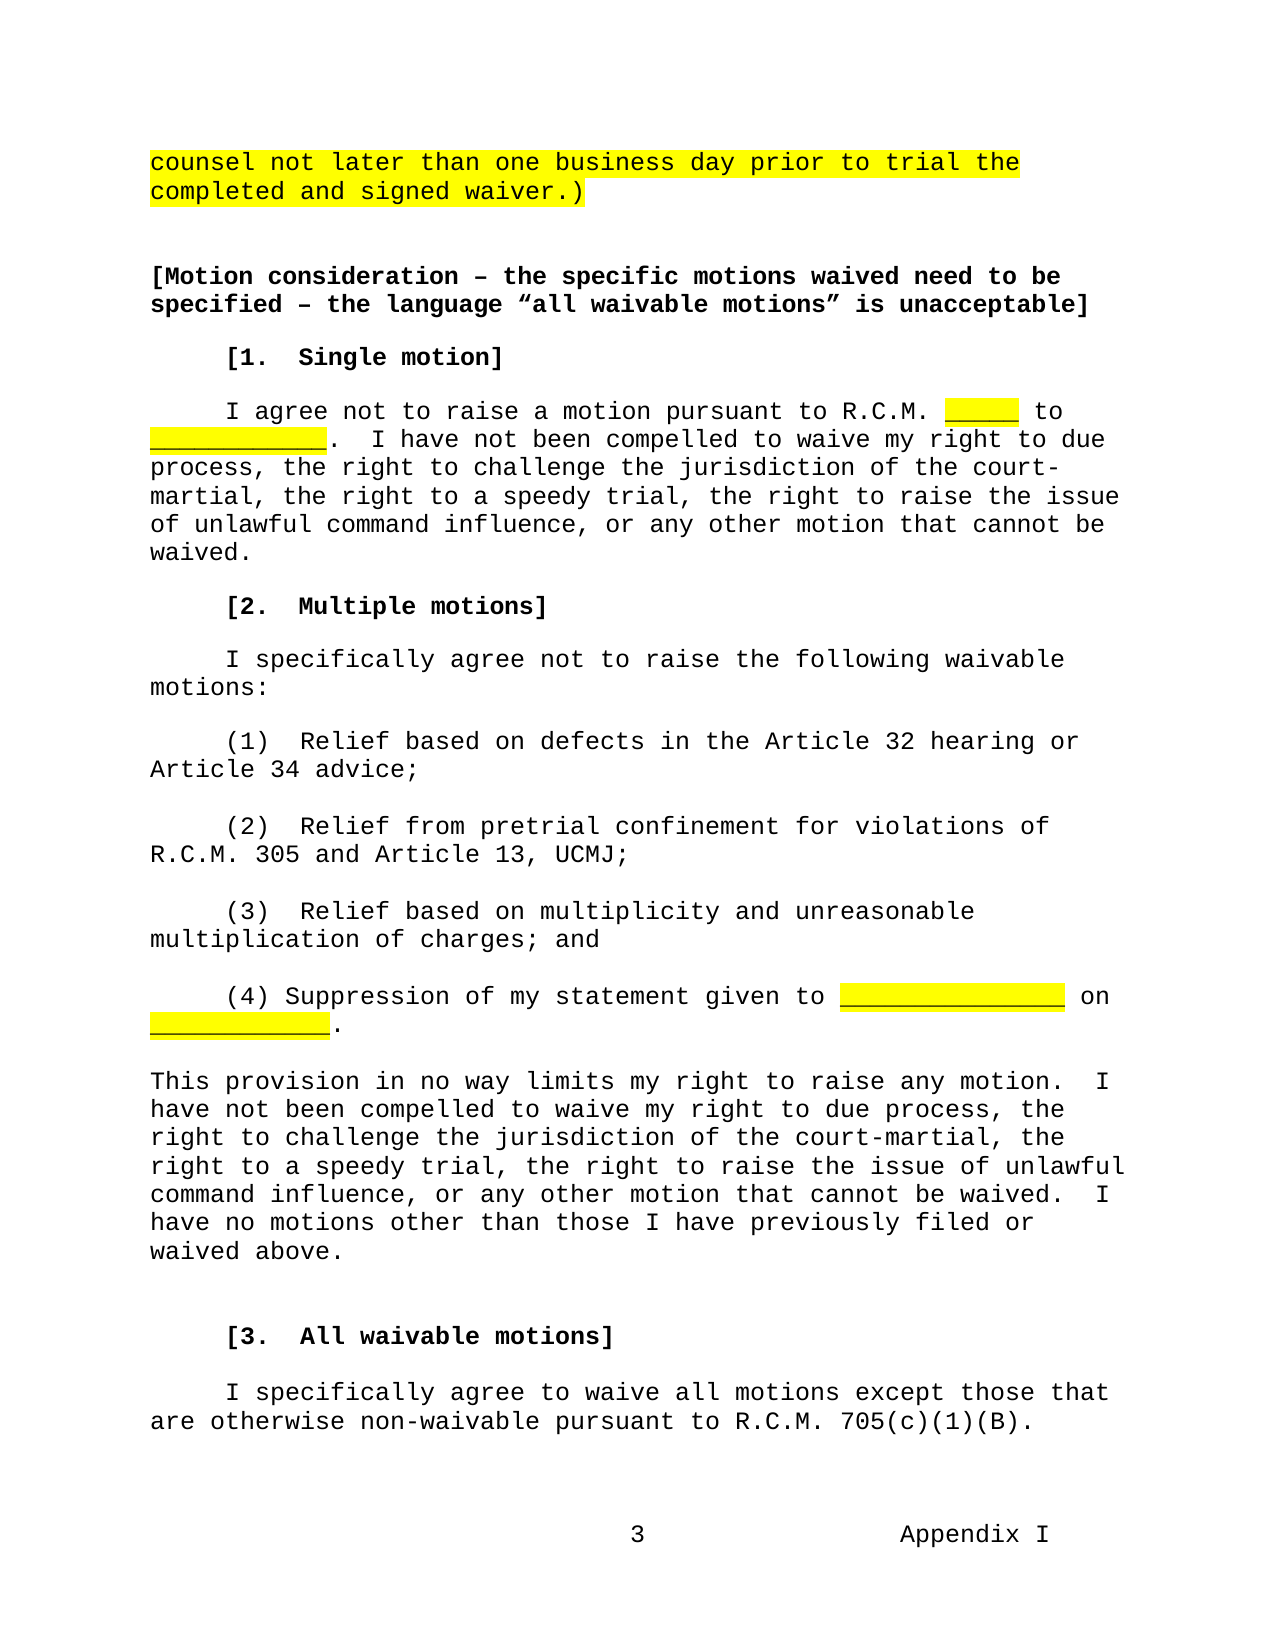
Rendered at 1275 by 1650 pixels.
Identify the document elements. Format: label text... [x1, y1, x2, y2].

text This provision in no way limits my right to raise any motion. I have not been compelled to waive my right to due process, the right to challenge the jurisdiction of the court-martial, the right to a speedy trial, the right to raise the issue of unlawful command influence, or any other motion that cannot be waived. I have no motions other than those I have previously filed or waived above. [150, 1068, 1125, 1267]
text (2) Relief from pretrial confinement for violations of R.C.M. 305 and Article 13, UCMJ; [150, 813, 1125, 870]
text [Motion consideration – the specific motions waived need to be specified – the language “all waivable motions” is unacceptable] [150, 263, 1125, 320]
text (4) Suppression of my statement given to _______________ on ____________. [150, 983, 1125, 1040]
text [3. All waivable motions] [150, 1323, 1125, 1352]
text (3) Relief based on multiplicity and unreasonable multiplication of charges; and [150, 898, 1125, 955]
text [2. Multiple motions] [150, 593, 1125, 622]
text (1) Relief based on defects in the Article 32 hearing or Article 34 advice; [150, 728, 1125, 785]
text I specifically agree to waive all motions except those that are otherwise non-waivable pursuant to R.C.M. 705(c)(1)(B). [150, 1380, 1125, 1437]
text [1. Single motion] [150, 345, 1125, 373]
text I specifically agree not to raise the following waivable motions: [150, 647, 1125, 703]
text I agree not to raise a motion pursuant to R.C.M. _____ to ____________. I have not been compelled to waive my right to due process, the right to challenge the jurisdiction of the court-martial, the right to a speedy trial, the right to raise the issue of unlawful command influence, or any other motion that cannot be waived. [150, 398, 1125, 568]
